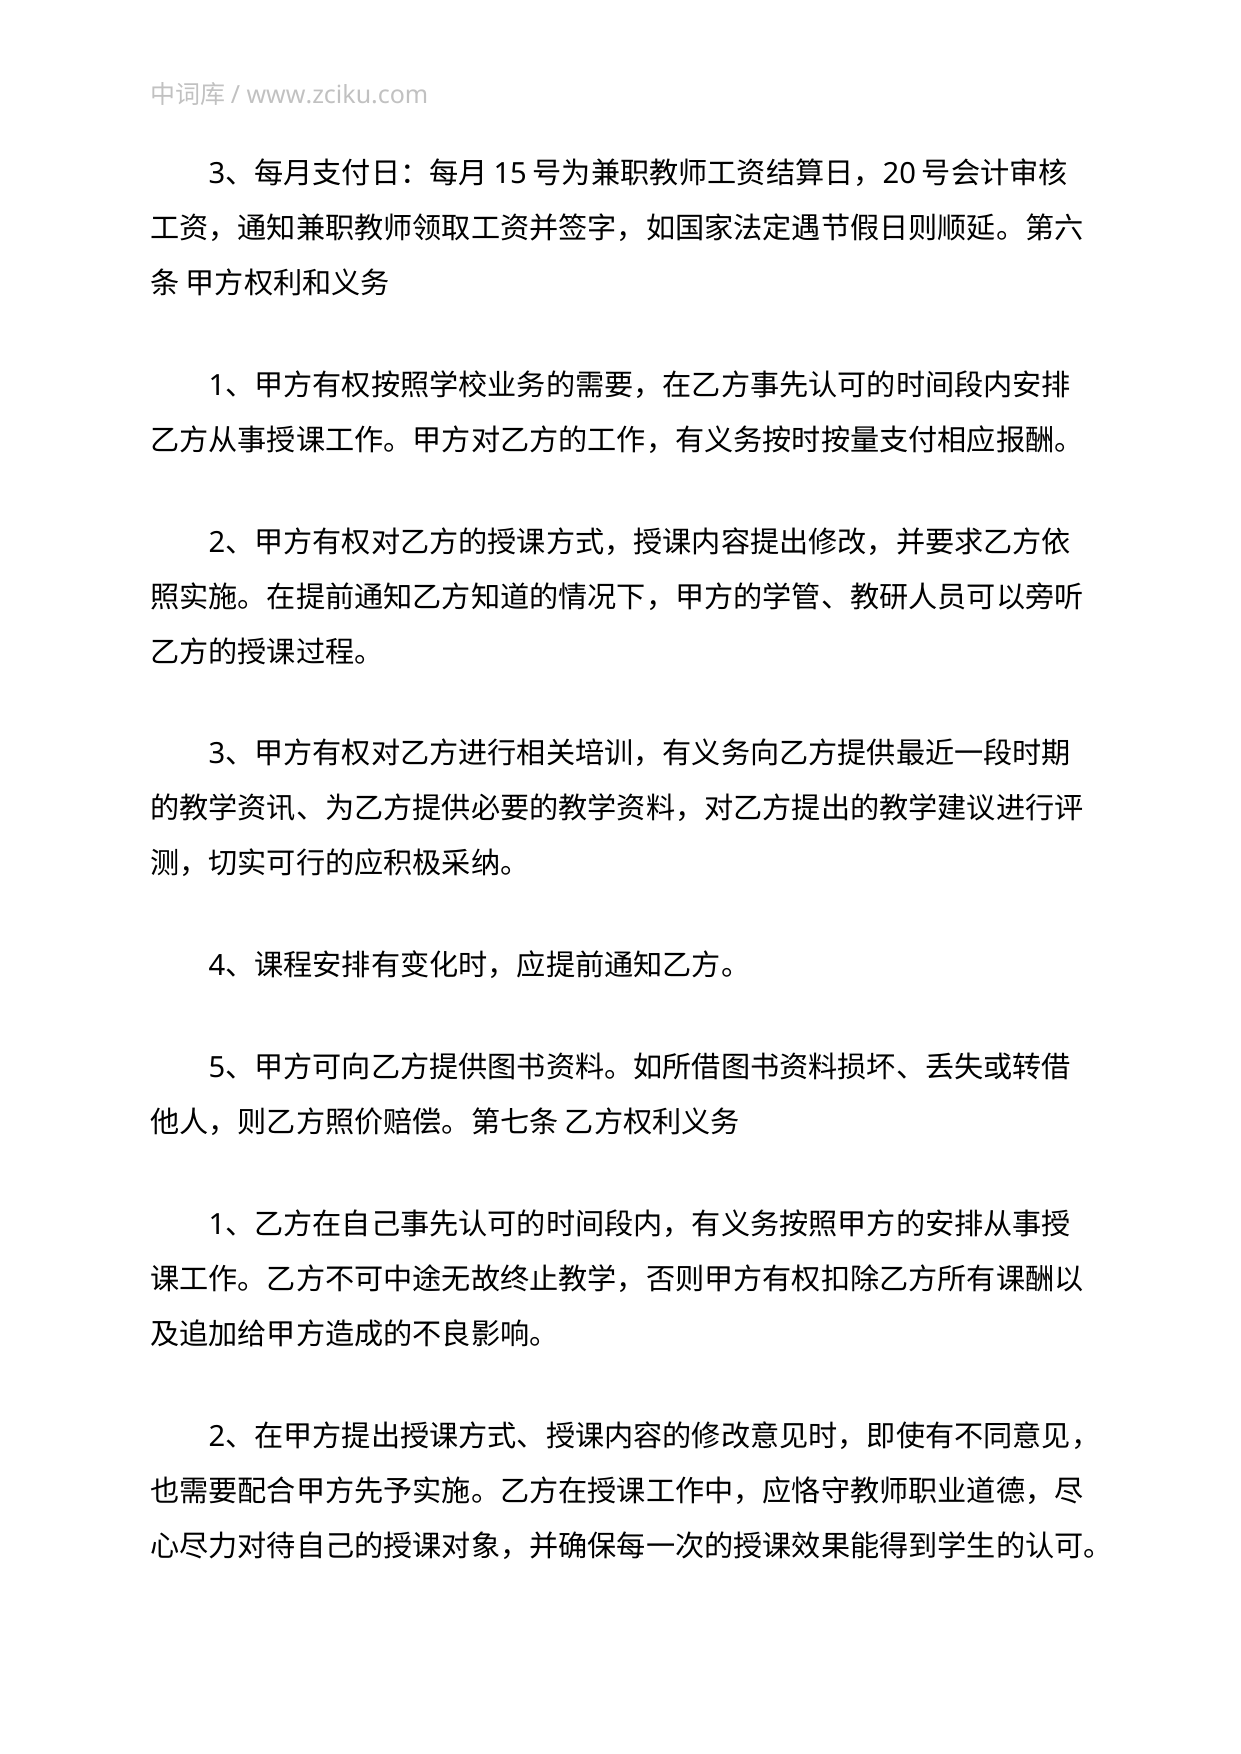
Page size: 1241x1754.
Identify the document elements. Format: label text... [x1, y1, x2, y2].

text 2、甲方有权对乙方的授课方式，授课内容提出修改，并要求乙方依照实施。在提前通知乙方知道的情况下，甲方的学管、教研人员可以旁听乙方的授课过程。 [150, 518, 1090, 671]
text 3、每月支付日：每月15号为兼职教师工资结算日，20号会计审核工资，通知兼职教师领取工资并签字，如国家法定遇节假日则顺延。第六条 甲方权利和义务 [150, 150, 1090, 302]
text 3、甲方有权对乙方进行相关培训，有义务向乙方提供最近一段时期的教学资讯、为乙方提供必要的教学资料，对乙方提出的教学建议进行评测，切实可行的应积极采纳。 [150, 730, 1090, 882]
text 2、在甲方提出授课方式、授课内容的修改意见时，即使有不同意见，也需要配合甲方先予实施。乙方在授课工作中，应恪守教师职业道德，尽心尽力对待自己的授课对象，并确保每一次的授课效果能得到学生的认可。 [150, 1412, 1090, 1564]
text 5、甲方可向乙方提供图书资料。如所借图书资料损坏、丢失或转借他人，则乙方照价赔偿。第七条 乙方权利义务 [150, 1044, 1090, 1141]
text 1、乙方在自己事先认可的时间段内，有义务按照甲方的安排从事授课工作。乙方不可中途无故终止教学，否则甲方有权扣除乙方所有课酬以及追加给甲方造成的不良影响。 [150, 1201, 1090, 1353]
text 1、甲方有权按照学校业务的需要，在乙方事先认可的时间段内安排乙方从事授课工作。甲方对乙方的工作，有义务按时按量支付相应报酬。 [150, 362, 1090, 459]
text 4、课程安排有变化时，应提前通知乙方。 [150, 942, 1090, 984]
